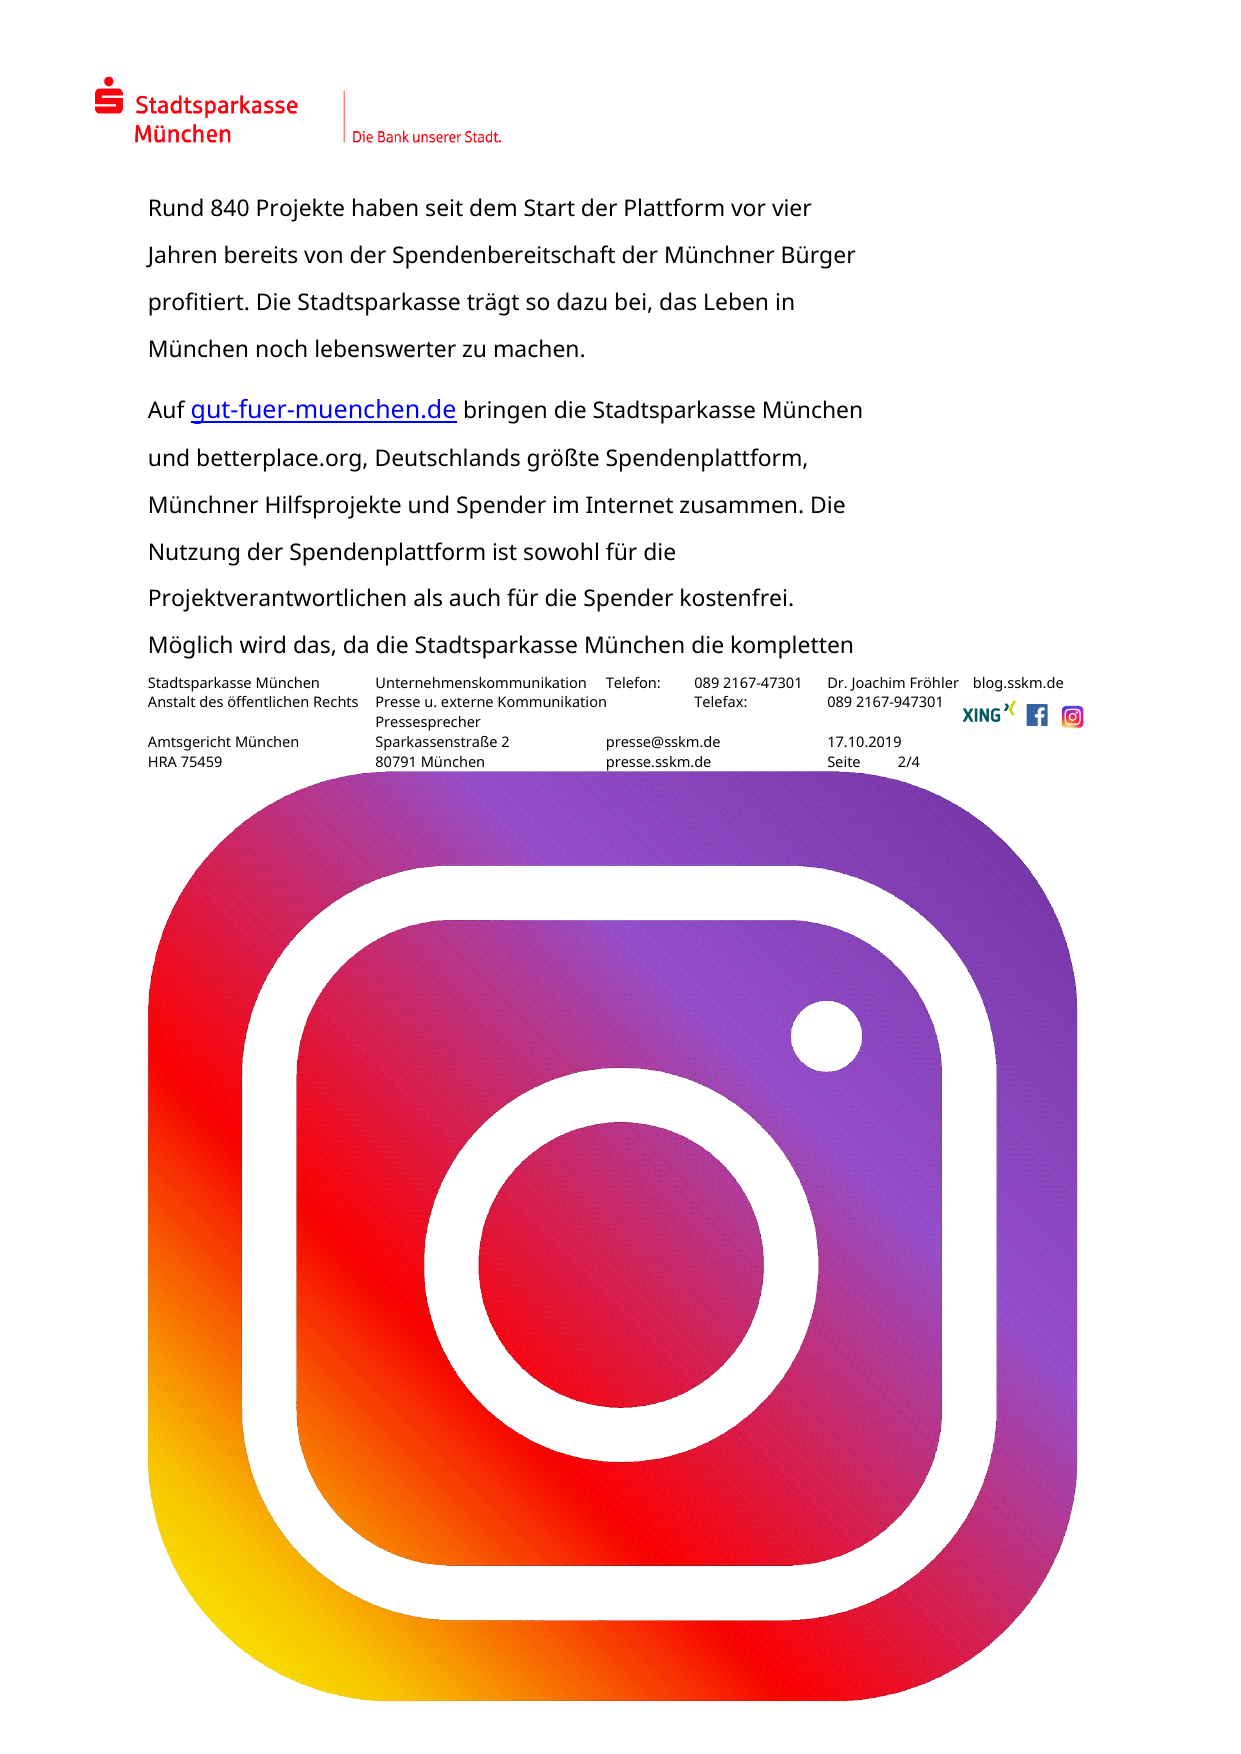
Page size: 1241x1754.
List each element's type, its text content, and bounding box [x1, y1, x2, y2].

picture [956, 695, 1023, 735]
text Auf gut-fuer-muenchen.de bringen die Stadtsparkasse München und betterplace.org, Deutschlands größte Spendenplattform, Münchner Hilfsprojekte und Spender im Internet zusammen. Die Nutzung der Spendenplattform ist sowohl für die Projektverantwortlichen als auch für die Spender kostenfrei. Möglich wird das, da die Stadtsparkasse München die kompletten Kosten für den Portalbetrieb übernimmt. Die Spenden kommen so ohne jeden Abzug zu 100 Prozent den projekttragenden Organisationen zugute. [148, 392, 871, 660]
picture [147, 771, 1078, 1702]
picture [1026, 704, 1048, 726]
text München (sskm). In den vergangenen vier Jahren haben die Münchner auf der Online-Plattform www.gut-fuer-muenchen.de insgesamt vier Millionen Euro gespendet. „Liebe Münchnerinnen und Münchner, ganz herzlichen Dank für Ihr Engagement und Ihre Spenden. Wir sind total überwältigt, wie gut die von uns eingerichtete Spendenplattform angenommen wird.“, freut sich Ralf Fleischer, Vorstandsvorsitzender der Stadtsparkasse München. Rund 840 Projekte haben seit dem Start der Plattform vor vier Jahren bereits von der Spendenbereitschaft der Münchner Bürger profitiert. Die Stadtsparkasse trägt so dazu bei, das Leben in München noch lebenswerter zu machen. [148, 192, 871, 364]
picture [83, 60, 586, 162]
picture [1061, 705, 1084, 729]
